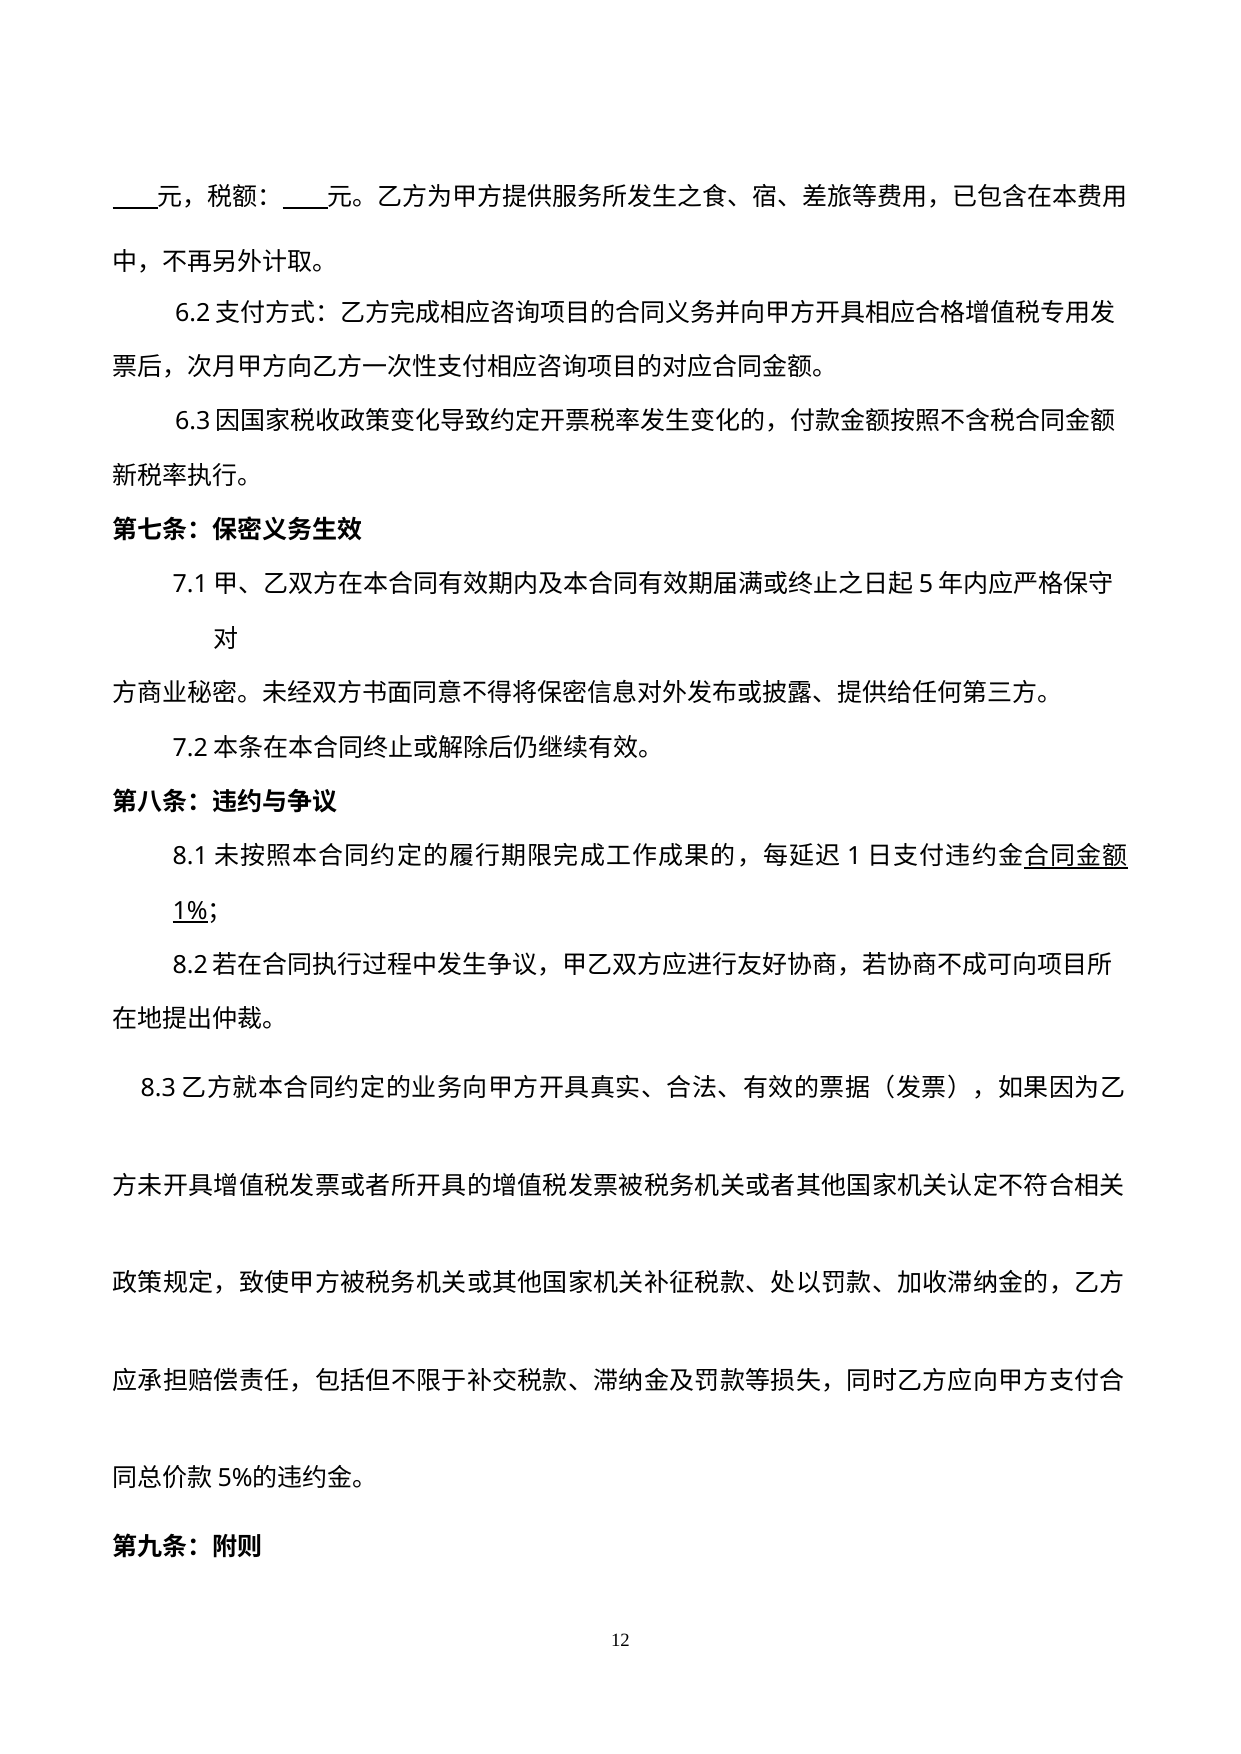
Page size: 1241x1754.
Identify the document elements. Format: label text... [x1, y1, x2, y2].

text 6.3因国家税收政策变化导致约定开票税率发生变化的，付款金额按照不含税合同金额新税率执行。 [112, 401, 1128, 491]
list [112, 162, 1128, 292]
text 方商业秘密。未经双方书面同意不得将保密信息对外发布或披露、提供给任何第三方。 [112, 673, 1128, 709]
list 甲、乙双方在本合同有效期内及本合同有效期届满或终止之日起5年内应严格保守对 [172, 564, 1128, 654]
text 6.2支付方式：乙方完成相应咨询项目的合同义务并向甲方开具相应合格增值税专用发票后，次月甲方向乙方一次性支付相应咨询项目的对应合同金额。 [112, 292, 1128, 383]
text 8.2若在合同执行过程中发生争议，甲乙双方应进行友好协商，若协商不成可向项目所 [172, 944, 1128, 981]
list 本条在本合同终止或解除后仍继续有效。 [172, 727, 1128, 763]
text 第七条：保密义务生效 [112, 509, 1128, 546]
text 第八条：违约与争议 [112, 781, 1128, 818]
text 8.3乙方就本合同约定的业务向甲方开具真实、合法、有效的票据（发票），如果因为乙方未开具增值税发票或者所开具的增值税发票被税务机关或者其他国家机关认定不符合相关政策规定，致使甲方被税务机关或其他国家机关补征税款、处以罚款、加收滞纳金的，乙方应承担赔偿责任，包括但不限于补交税款、滞纳金及罚款等损失，同时乙方应向甲方支付合同总价款5%的违约金。 [112, 1053, 1128, 1508]
text 在地提出仲裁。 [112, 999, 1128, 1035]
text 第九条：附则 [112, 1526, 1128, 1563]
text 8.1未按照本合同约定的履行期限完成工作成果的，每延迟1日支付违约金合同金额1%； [172, 836, 1128, 926]
